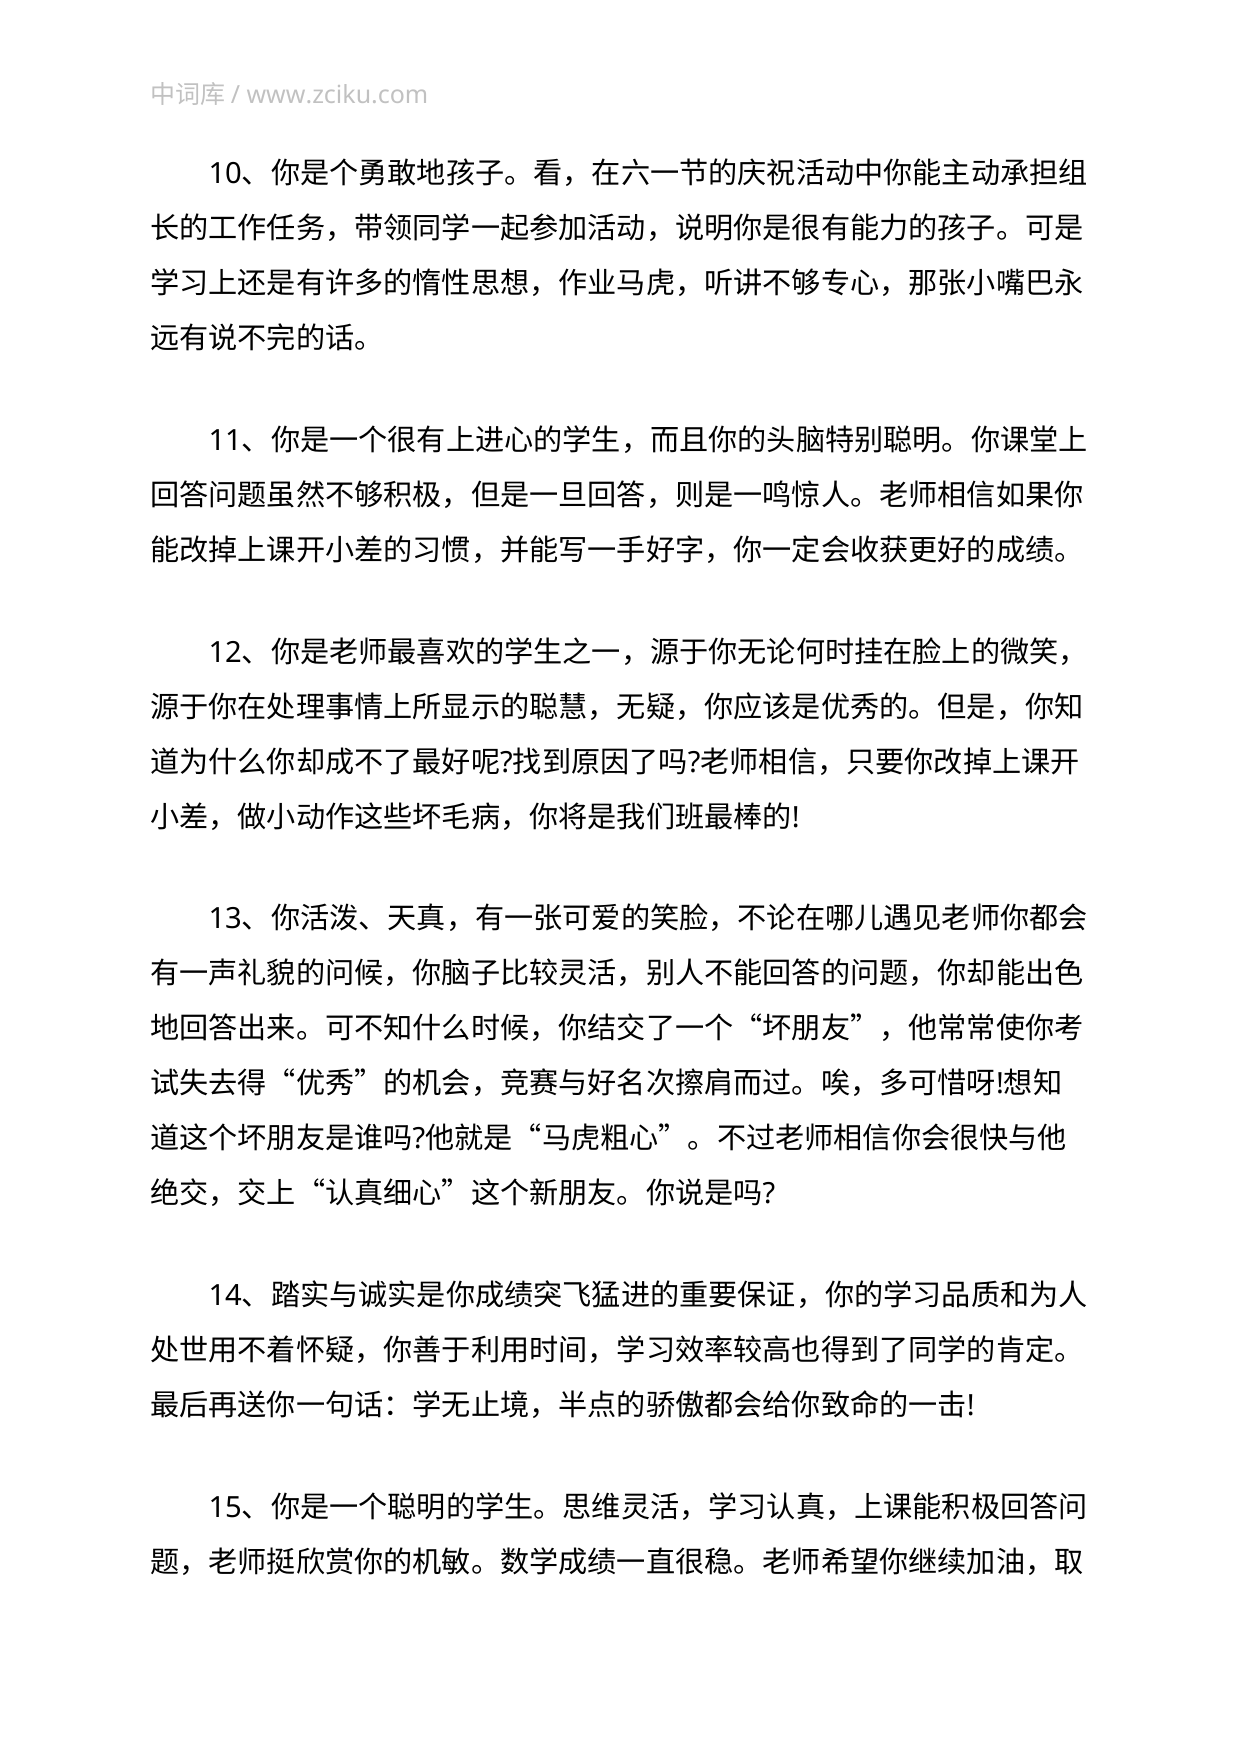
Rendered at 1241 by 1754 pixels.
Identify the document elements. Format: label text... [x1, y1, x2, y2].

text 14、踏实与诚实是你成绩突飞猛进的重要保证，你的学习品质和为人处世用不着怀疑，你善于利用时间，学习效率较高也得到了同学的肯定。最后再送你一句话：学无止境，半点的骄傲都会给你致命的一击! [150, 1272, 1090, 1424]
text 11、你是一个很有上进心的学生，而且你的头脑特别聪明。你课堂上回答问题虽然不够积极，但是一旦回答，则是一鸣惊人。老师相信如果你能改掉上课开小差的习惯，并能写一手好字，你一定会收获更好的成绩。 [150, 417, 1090, 569]
text 12、你是老师最喜欢的学生之一，源于你无论何时挂在脸上的微笑，源于你在处理事情上所显示的聪慧，无疑，你应该是优秀的。但是，你知道为什么你却成不了最好呢?找到原因了吗?老师相信，只要你改掉上课开小差，做小动作这些坏毛病，你将是我们班最棒的! [150, 628, 1090, 836]
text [150, 1484, 1090, 1581]
text 10、你是个勇敢地孩子。看，在六一节的庆祝活动中你能主动承担组长的工作任务，带领同学一起参加活动，说明你是很有能力的孩子。可是学习上还是有许多的惰性思想，作业马虎，听讲不够专心，那张小嘴巴永远有说不完的话。 [150, 150, 1090, 357]
text 13、你活泼、天真，有一张可爱的笑脸，不论在哪儿遇见老师你都会有一声礼貌的问候，你脑子比较灵活，别人不能回答的问题，你却能出色地回答出来。可不知什么时候，你结交了一个“坏朋友”，他常常使你考试失去得“优秀”的机会，竞赛与好名次擦肩而过。唉，多可惜呀!想知道这个坏朋友是谁吗?他就是“马虎粗心”。不过老师相信你会很快与他绝交，交上“认真细心”这个新朋友。你说是吗? [150, 895, 1090, 1212]
